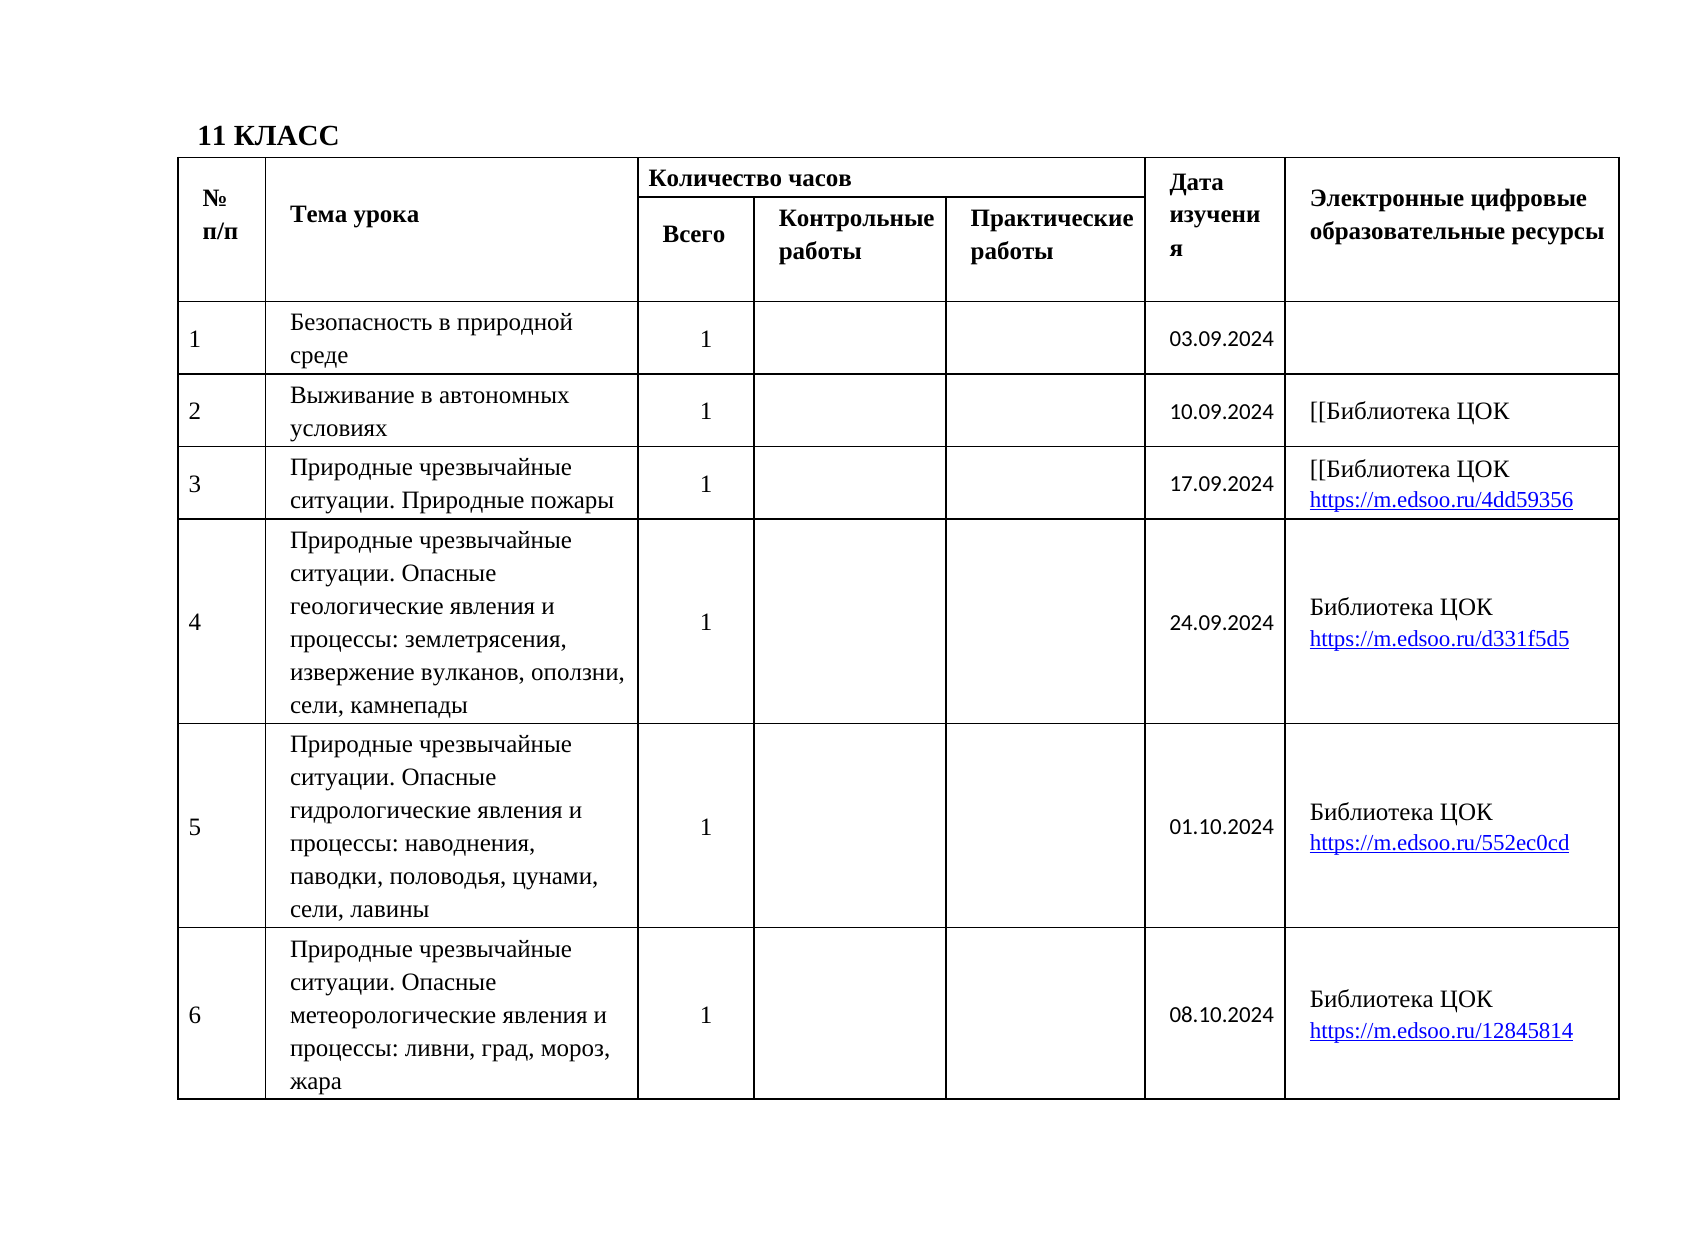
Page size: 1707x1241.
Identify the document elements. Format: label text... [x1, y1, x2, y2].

table_cell [[Библиотека ЦОК [1286, 375, 1618, 446]
table_cell 1 [639, 302, 753, 373]
table_cell [755, 447, 945, 518]
table_cell [947, 928, 1144, 1098]
table_cell 3 [179, 447, 265, 518]
table_cell [947, 724, 1144, 927]
table_cell [947, 375, 1144, 446]
table_cell 4 [179, 520, 265, 722]
table_cell [[Библиотека ЦОК https://m.edsoo.ru/4dd59356 [1286, 447, 1618, 518]
table_cell [947, 447, 1144, 518]
table_cell 1 [639, 447, 753, 518]
table_cell Выживание в автономных условиях [266, 375, 637, 446]
table_header № п/п [179, 158, 265, 301]
table_cell 1 [639, 520, 753, 722]
table_cell Библиотека ЦОК https://m.edsoo.ru/12845814 [1286, 928, 1618, 1098]
table_cell Природные чрезвычайные ситуации. Природные пожары [266, 447, 637, 518]
table_cell Всего [639, 198, 753, 301]
table_cell Библиотека ЦОК https://m.edsoo.ru/d331f5d5 [1286, 520, 1618, 722]
table_cell Библиотека ЦОК https://m.edsoo.ru/552ec0cd [1286, 724, 1618, 927]
table_cell [947, 520, 1144, 722]
table_cell [755, 928, 945, 1098]
table_header Тема урока [266, 158, 637, 301]
table_cell 03.09.2024 [1146, 302, 1284, 373]
table_header Дата изучения [1146, 158, 1284, 301]
table_cell 24.09.2024 [1146, 520, 1284, 722]
table_header Количество часов [639, 158, 1144, 196]
table_cell 17.09.2024 [1146, 447, 1284, 518]
text 11 КЛАСС [190, 118, 1618, 152]
table_cell 08.10.2024 [1146, 928, 1284, 1098]
table_cell Природные чрезвычайные ситуации. Опасные гидрологические явления и процессы: наводнения, паводки, половодья, цунами, сели, лавины [266, 724, 637, 927]
table_cell Практические работы [947, 198, 1144, 301]
table_cell 2 [179, 375, 265, 446]
table_cell [1286, 302, 1618, 373]
table_cell [947, 302, 1144, 373]
table_cell 1 [639, 375, 753, 446]
table_cell 1 [639, 928, 753, 1098]
table_cell 10.09.2024 [1146, 375, 1284, 446]
table_cell 5 [179, 724, 265, 927]
table_cell Контрольные работы [755, 198, 945, 301]
table_cell [755, 520, 945, 722]
table_cell Природные чрезвычайные ситуации. Опасные геологические явления и процессы: землетрясения, извержение вулканов, оползни, сели, камнепады [266, 520, 637, 722]
table_cell Природные чрезвычайные ситуации. Опасные метеорологические явления и процессы: ливни, град, мороз, жара [266, 928, 637, 1098]
table_cell [755, 375, 945, 446]
table_cell [755, 302, 945, 373]
table_cell 6 [179, 928, 265, 1098]
table_cell 1 [179, 302, 265, 373]
table_cell 01.10.2024 [1146, 724, 1284, 927]
table_cell Безопасность в природной среде [266, 302, 637, 373]
table_cell 1 [639, 724, 753, 927]
table_cell [755, 724, 945, 927]
table_header Электронные цифровые образовательные ресурсы [1286, 158, 1618, 301]
